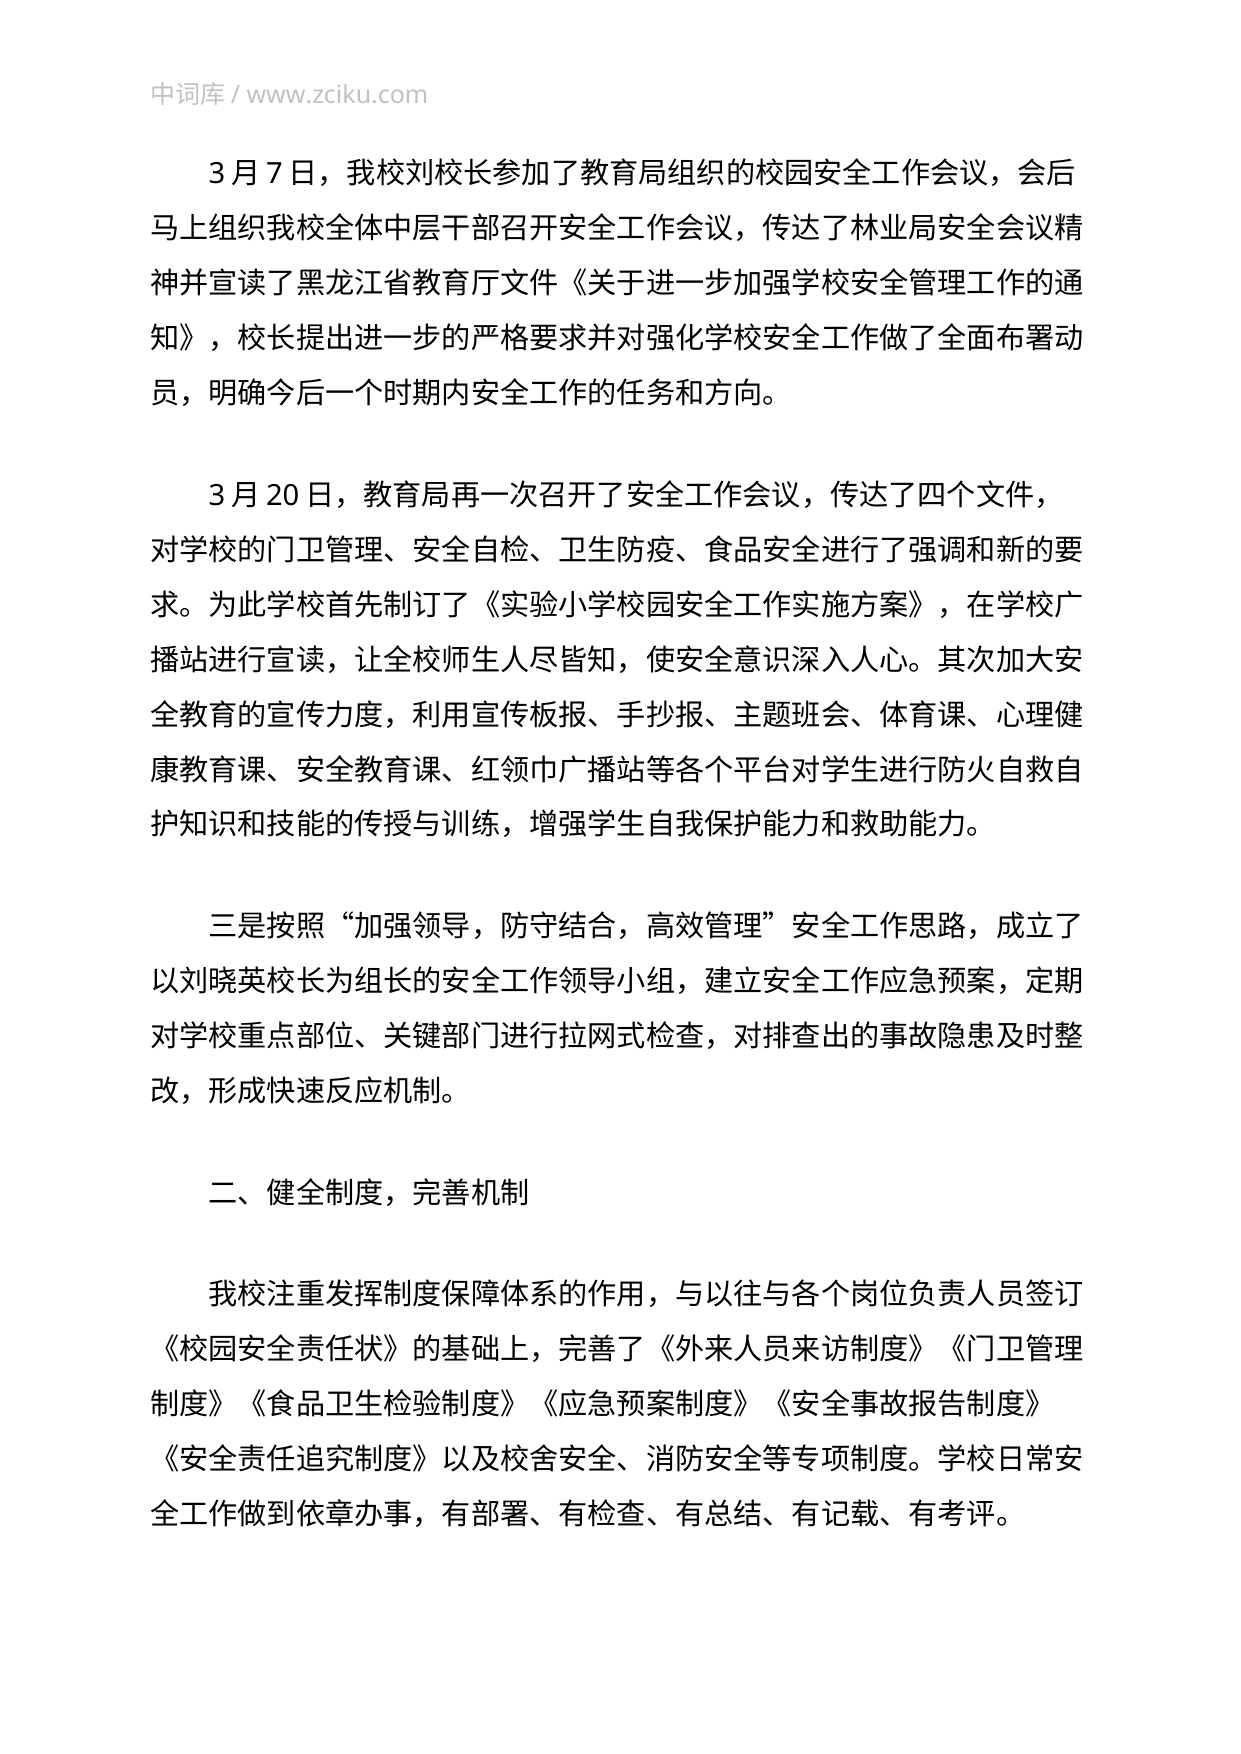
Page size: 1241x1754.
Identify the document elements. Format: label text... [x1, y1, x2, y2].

text 三是按照“加强领导，防守结合，高效管理”安全工作思路，成立了以刘晓英校长为组长的安全工作领导小组，建立安全工作应急预案，定期对学校重点部位、关键部门进行拉网式检查，对排查出的事故隐患及时整改，形成快速反应机制。 [150, 903, 1090, 1110]
text 3月20日，教育局再一次召开了安全工作会议，传达了四个文件，对学校的门卫管理、安全自检、卫生防疫、食品安全进行了强调和新的要求。为此学校首先制订了《实验小学校园安全工作实施方案》，在学校广播站进行宣读，让全校师生人尽皆知，使安全意识深入人心。其次加大安全教育的宣传力度，利用宣传板报、手抄报、主题班会、体育课、心理健康教育课、安全教育课、红领巾广播站等各个平台对学生进行防火自救自护知识和技能的传授与训练，增强学生自我保护能力和救助能力。 [150, 471, 1090, 843]
text 我校注重发挥制度保障体系的作用，与以往与各个岗位负责人员签订《校园安全责任状》的基础上，完善了《外来人员来访制度》《门卫管理制度》《食品卫生检验制度》《应急预案制度》《安全事故报告制度》《安全责任追究制度》以及校舍安全、消防安全等专项制度。学校日常安全工作做到依章办事，有部署、有检查、有总结、有记载、有考评。 [150, 1271, 1090, 1533]
text 3月7日，我校刘校长参加了教育局组织的校园安全工作会议，会后马上组织我校全体中层干部召开安全工作会议，传达了林业局安全会议精神并宣读了黑龙江省教育厅文件《关于进一步加强学校安全管理工作的通知》，校长提出进一步的严格要求并对强化学校安全工作做了全面布署动员，明确今后一个时期内安全工作的任务和方向。 [150, 150, 1090, 412]
text 二、健全制度，完善机制 [150, 1169, 1090, 1211]
